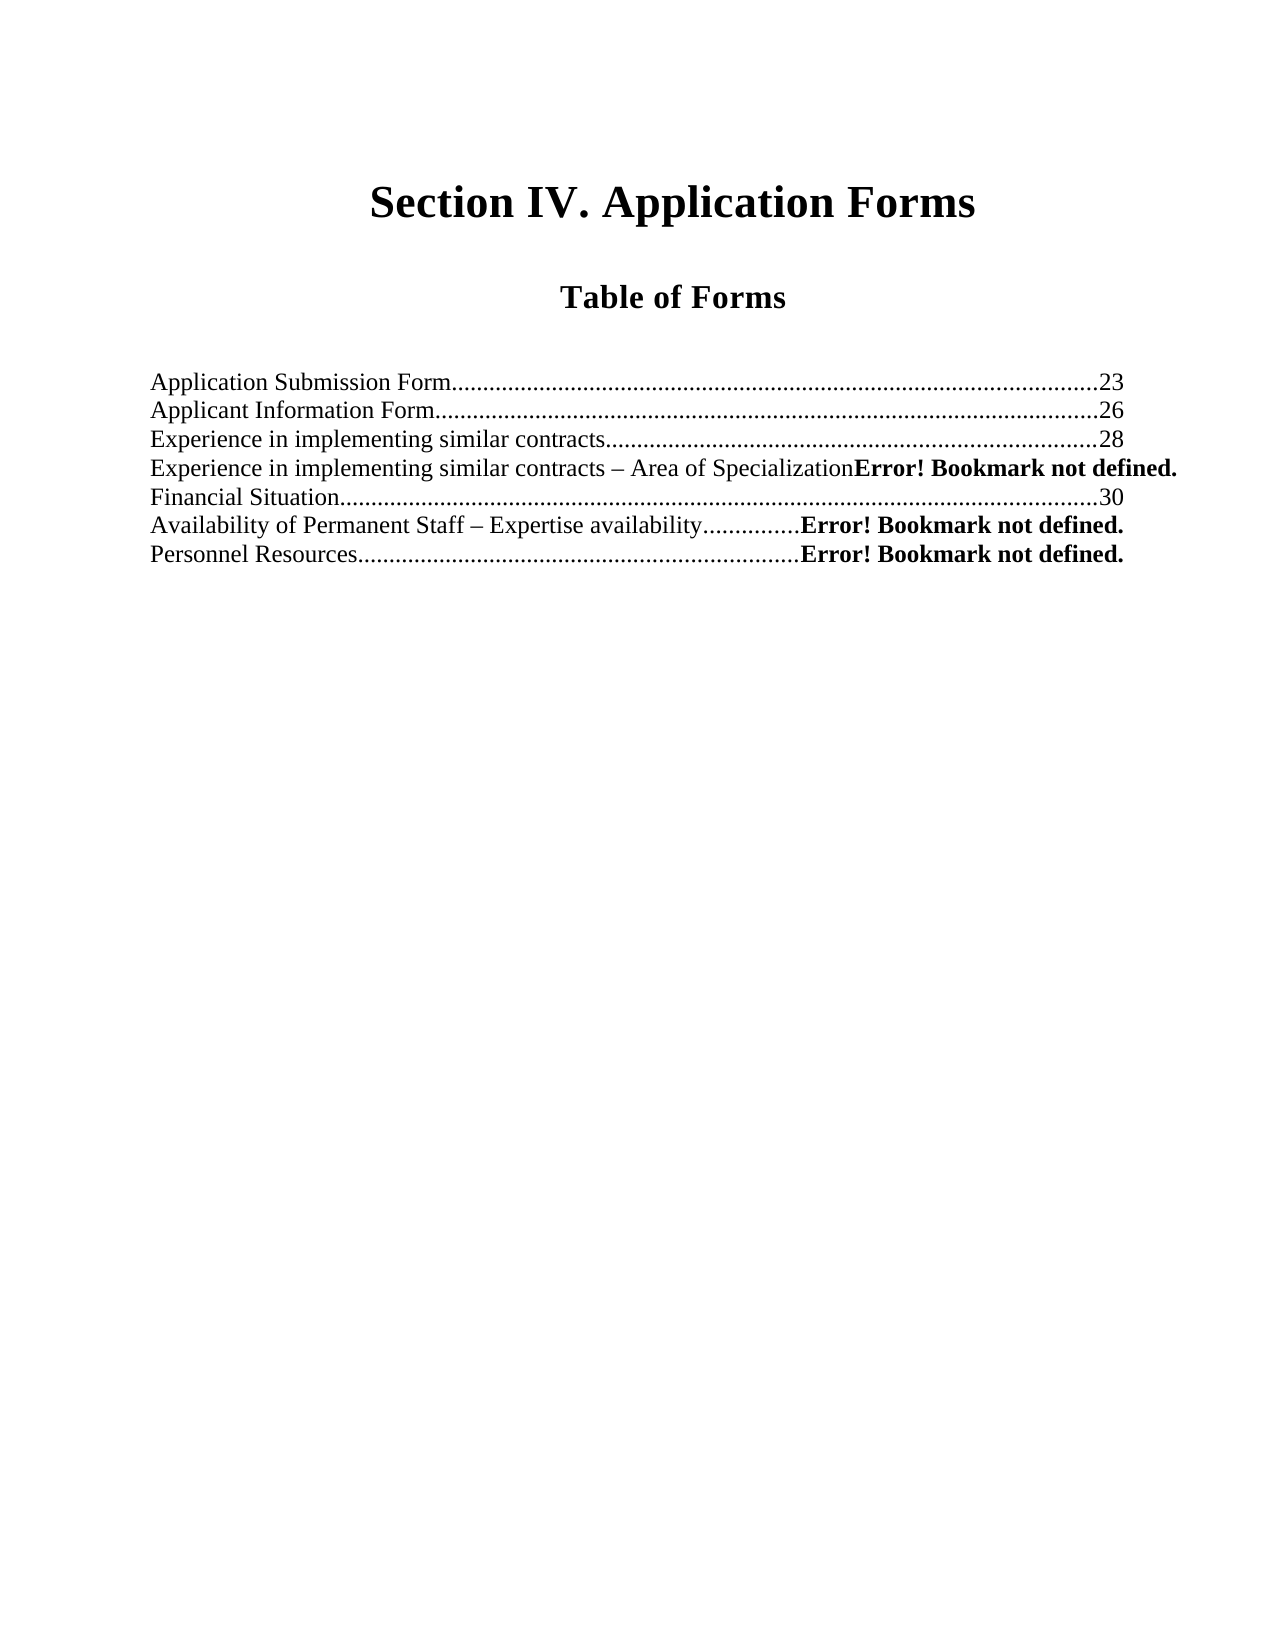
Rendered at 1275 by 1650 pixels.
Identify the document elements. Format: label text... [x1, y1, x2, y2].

text Applicant Information Form 26 [150, 396, 1196, 424]
text Table of Forms [150, 278, 1196, 316]
text Application Submission Form 23 [150, 367, 1196, 396]
text Financial Situation 30 [150, 482, 1196, 511]
text Personnel Resources Error! Bookmark not defined. [150, 539, 1196, 568]
text Section IV. Application Forms [150, 175, 1196, 228]
text Availability of Permanent Staff – Expertise availability Error! Bookmark not defined. [150, 511, 1196, 539]
text Experience in implementing similar contracts 28 [150, 424, 1196, 453]
text Experience in implementing similar contracts – Area of Specialization Error! Bookmark not defined. [150, 453, 1196, 482]
